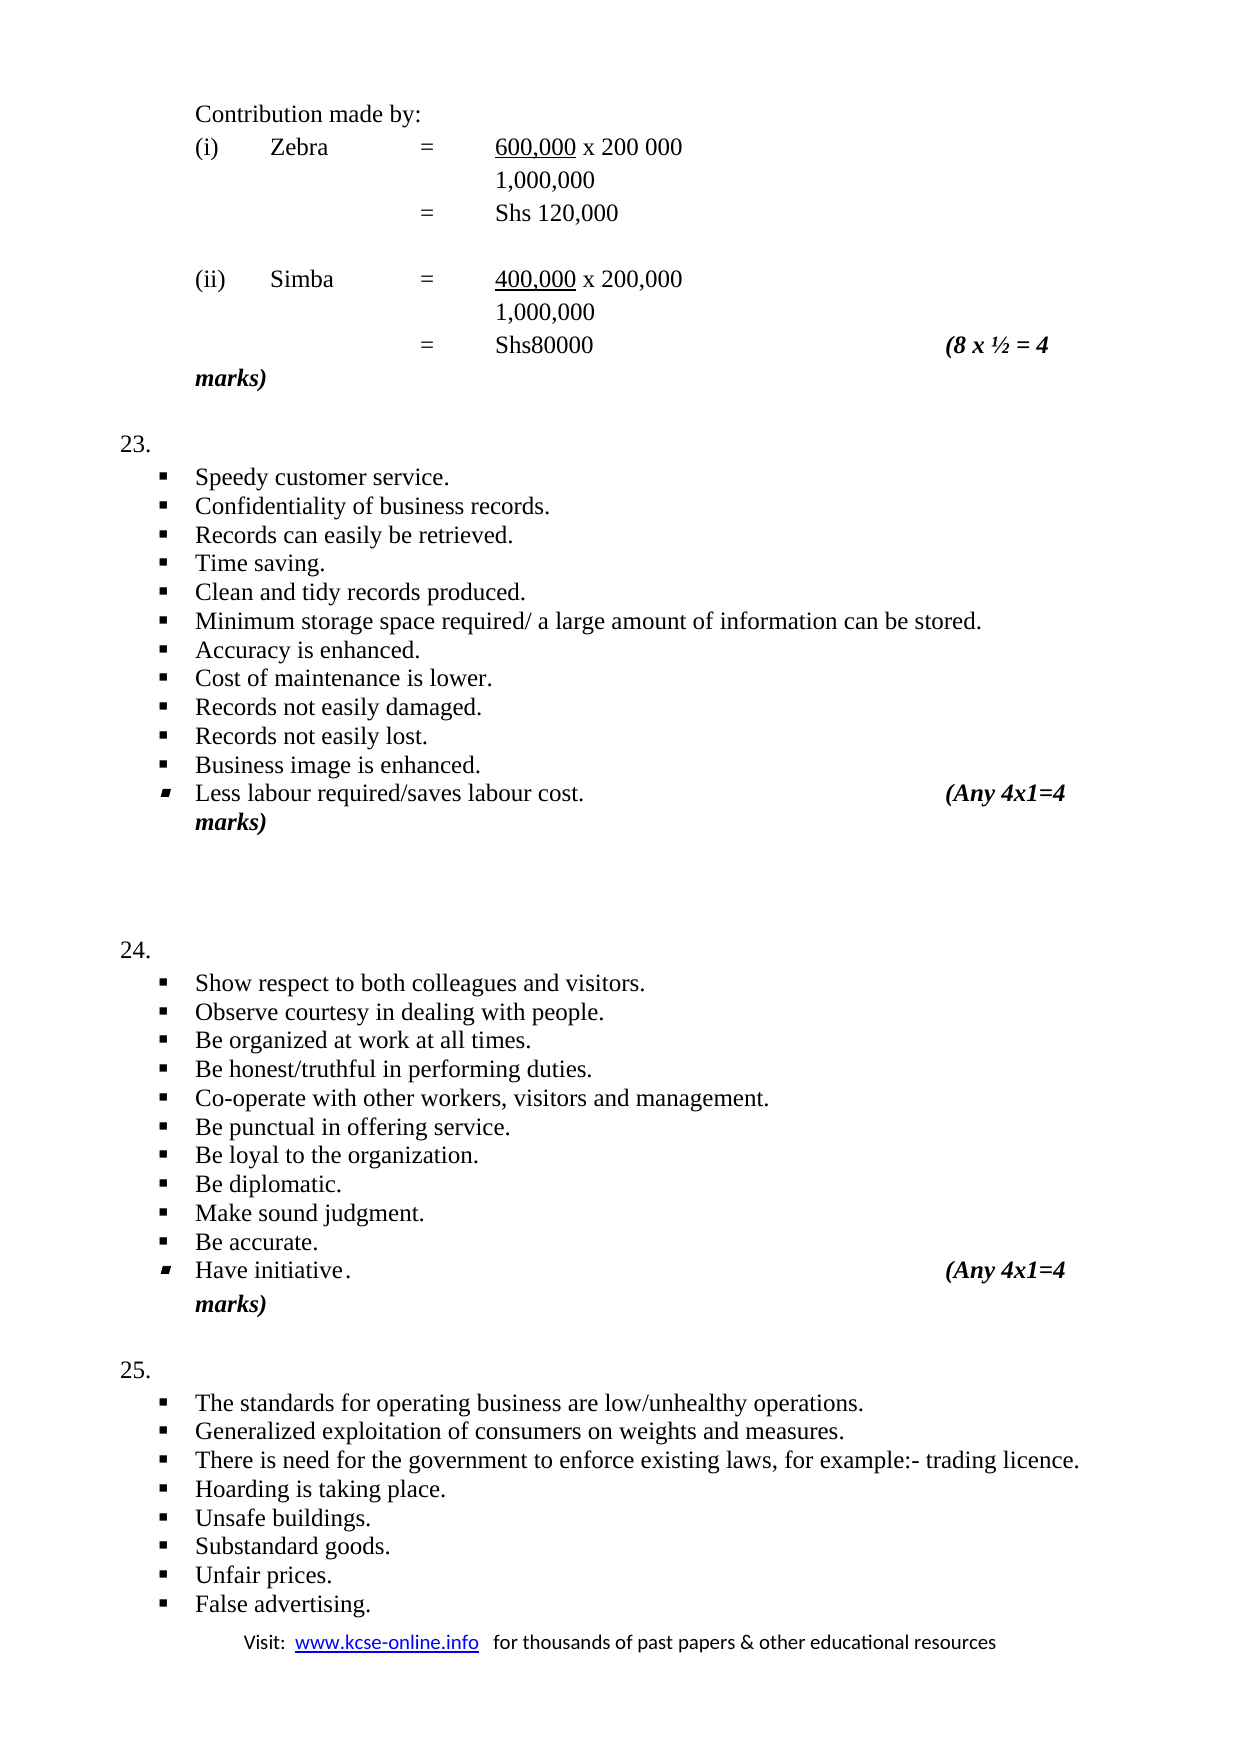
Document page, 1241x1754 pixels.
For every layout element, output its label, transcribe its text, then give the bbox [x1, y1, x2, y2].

list Show respect to both colleagues and visitors. [157, 968, 1120, 997]
list 1,000,000 [495, 165, 1120, 194]
list Minimum storage space required/ a large amount of information can be stored. [157, 606, 1120, 635]
list Business image is enhanced. [157, 750, 1120, 778]
list = Shs 120,000 [195, 198, 1120, 227]
list Be punctual in offering service. [157, 1112, 1120, 1141]
list 24. [120, 935, 1120, 964]
list = Shs80000 (8 x ½ = 4 marks) [195, 330, 1120, 392]
list Have initiative . (Any 4x1=4 marks) [157, 1256, 1120, 1317]
list Co-operate with other workers, visitors and management. [157, 1083, 1120, 1112]
list False advertising. [157, 1589, 1120, 1618]
list Generalized exploitation of consumers on weights and measures. [157, 1416, 1120, 1445]
list Clean and tidy records produced. [157, 577, 1120, 606]
list Be loyal to the organization. [157, 1141, 1120, 1169]
list 25. [120, 1355, 1120, 1383]
list Contribution made by: [195, 99, 1120, 128]
list Unsafe buildings. [157, 1503, 1120, 1531]
list Be accurate. [157, 1227, 1120, 1256]
list Speedy customer service. [157, 462, 1120, 491]
list Unfair prices. [157, 1560, 1120, 1589]
list Cost of maintenance is lower. [157, 663, 1120, 692]
list Records can easily be retrieved. [157, 520, 1120, 548]
list Records not easily lost. [157, 721, 1120, 750]
list 1,000,000 [495, 297, 1120, 326]
list Time saving. [157, 548, 1120, 577]
list Be honest/truthful in performing duties. [157, 1054, 1120, 1083]
list Hoarding is taking place. [157, 1474, 1120, 1503]
list There is need for the government to enforce existing laws, for example:- trading licence. [157, 1445, 1120, 1474]
list Less labour required/saves labour cost. (Any 4x1=4 marks) [157, 778, 1120, 836]
list Confidentiality of business records. [157, 491, 1120, 520]
list Make sound judgment. [157, 1198, 1120, 1227]
list Accuracy is enhanced. [157, 635, 1120, 663]
list Be diplomatic. [157, 1169, 1120, 1198]
list Substandard goods. [157, 1531, 1120, 1560]
list Simba = 400,000 x 200,000 [195, 264, 1120, 293]
list The standards for operating business are low/unhealthy operations. [157, 1388, 1120, 1416]
list Zebra = 600,000 x 200 000 [195, 132, 1120, 161]
list Records not easily damaged. [157, 692, 1120, 721]
list Be organized at work at all times. [157, 1026, 1120, 1054]
list Observe courtesy in dealing with people. [157, 997, 1120, 1026]
list 23. [120, 429, 1120, 458]
